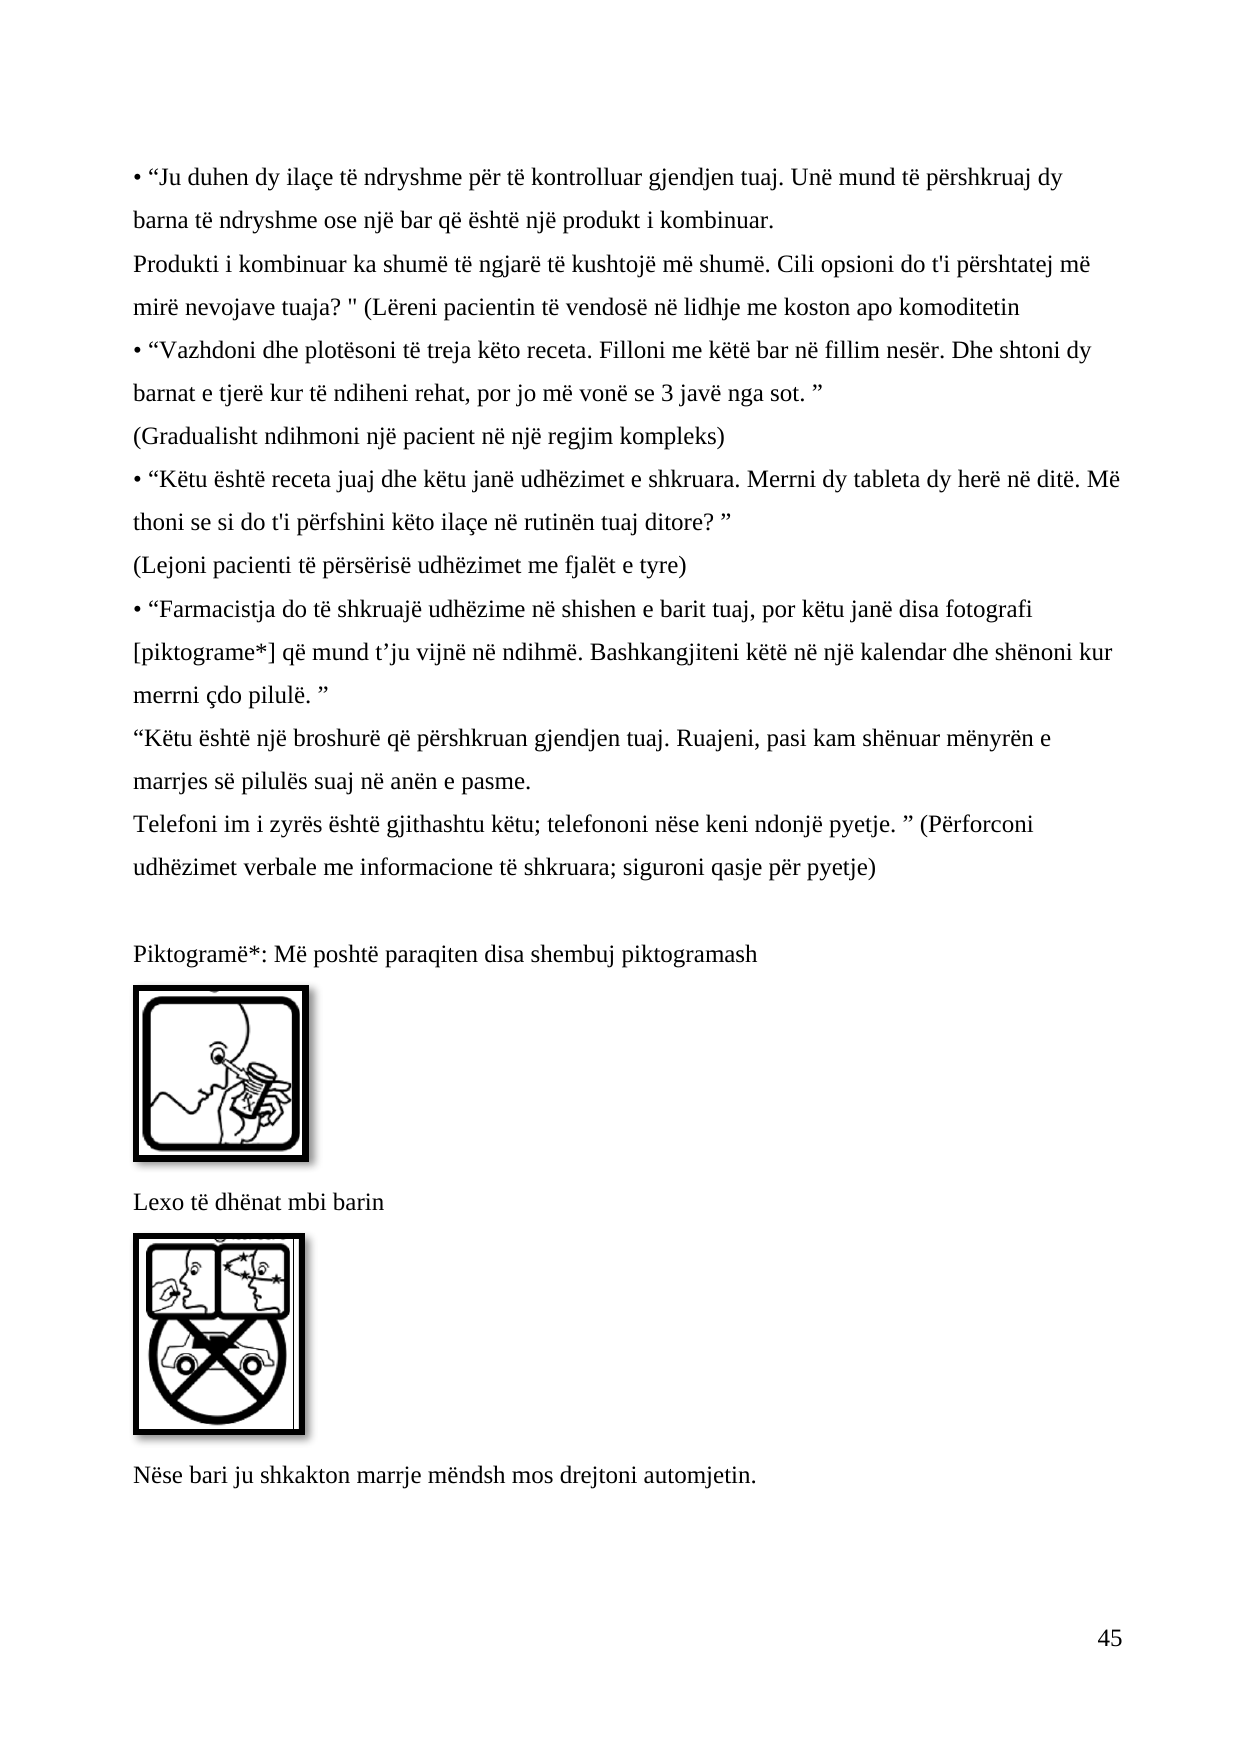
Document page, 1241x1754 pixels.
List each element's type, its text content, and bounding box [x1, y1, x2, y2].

text (Gradualisht ndihmoni një pacient në një regjim kompleks) [133, 421, 1122, 450]
text • “Këtu është receta juaj dhe këtu janë udhëzimet e shkruara. Merrni dy tableta dy herë në ditë. Më thoni se si do t'i përfshini këto ilaçe në rutinën tuaj ditore? ” [133, 464, 1122, 536]
picture [139, 991, 303, 1155]
text Produkti i kombinuar ka shumë të ngjarë të kushtojë më shumë. Cili opsioni do t'i përshtatej më mirë nevojave tuaja? " (Lëreni pacientin të vendosë në lidhje me koston apo komoditetin [133, 249, 1122, 321]
text (Lejoni pacienti të përsërisë udhëzimet me fjalët e tyre) [133, 551, 1122, 579]
text Piktogramë*: Më poshtë paraqiten disa shembuj piktogramash [133, 939, 1122, 967]
text • “Vazhdoni dhe plotësoni të treja këto receta. Filloni me këtë bar në fillim nesër. Dhe shtoni dy barnat e tjerë kur të ndiheni rehat, por jo më vonë se 3 javë nga sot. ” [133, 335, 1122, 407]
text Nëse bari ju shkakton marrje mëndsh mos drejtoni automjetin. [133, 1460, 1122, 1489]
picture [139, 1239, 299, 1429]
text “Këtu është një broshurë që përshkruan gjendjen tuaj. Ruajeni, pasi kam shënuar mënyrën e marrjes së pilulës suaj në anën e pasme. [133, 723, 1122, 795]
text • “Ju duhen dy ilaçe të ndryshme për të kontrolluar gjendjen tuaj. Unë mund të përshkruaj dy barna të ndryshme ose një bar që është një produkt i kombinuar. [133, 162, 1122, 234]
text Telefoni im i zyrës është gjithashtu këtu; telefononi nëse keni ndonjë pyetje. ” (Përforconi udhëzimet verbale me informacione të shkruara; siguroni qasje për pyetje) [133, 809, 1122, 881]
text • “Farmacistja do të shkruajë udhëzime në shishen e barit tuaj, por këtu janë disa fotografi [piktograme*] që mund t’ju vijnë në ndihmë. Bashkangjiteni këtë në një kalendar dhe shënoni kur merrni çdo pilulë. ” [133, 594, 1122, 709]
text Lexo të dhënat mbi barin [133, 1187, 1122, 1216]
